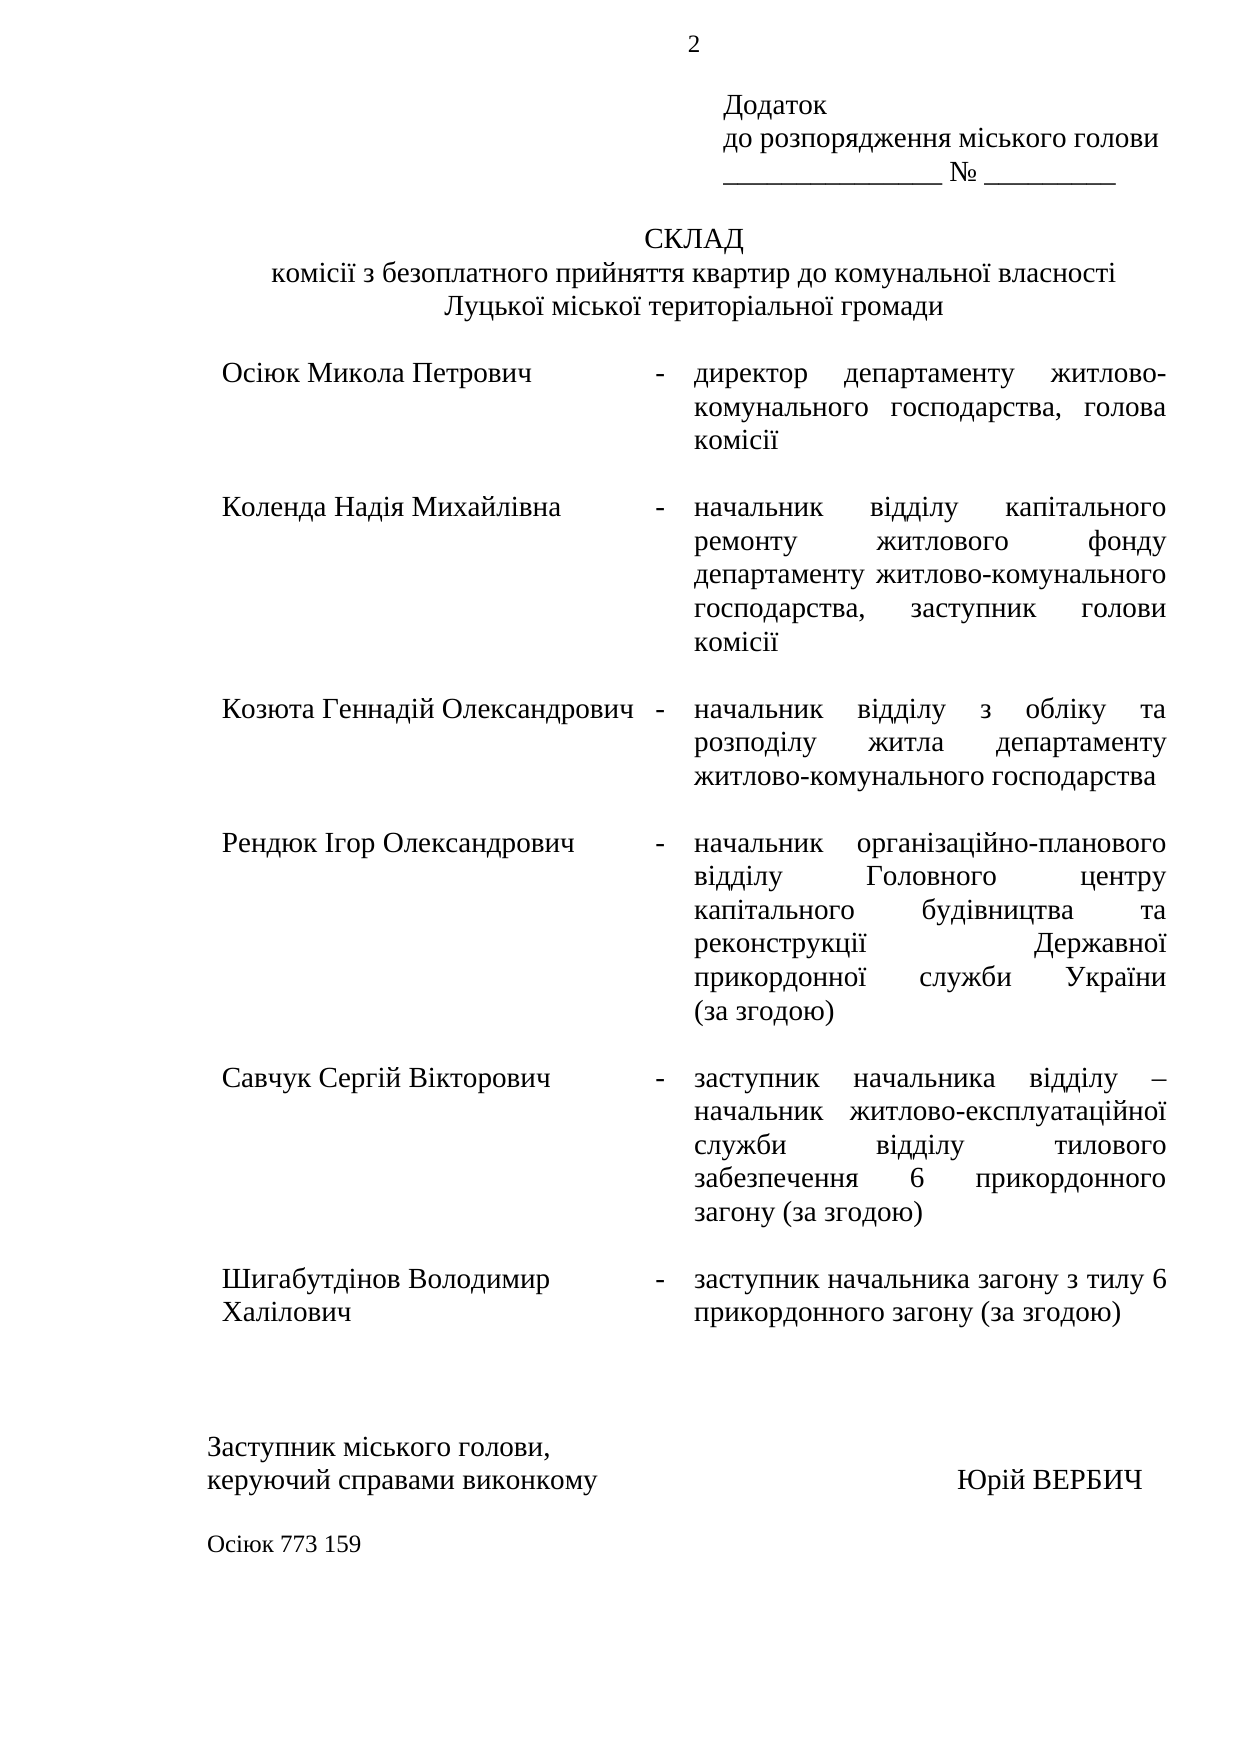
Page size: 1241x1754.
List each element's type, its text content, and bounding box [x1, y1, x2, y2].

table_cell начальник організаційно-планового відділу Головного центру капітального будівництва та реконструкції Державної прикордонної служби України (за згодою) [679, 825, 1181, 1060]
text СКЛАД [207, 221, 1181, 255]
table_cell - [641, 691, 679, 825]
table_cell заступник начальника відділу – начальник житлово-експлуатаційної служби відділу тилового забезпечення 6 прикордонного загону (за згодою) [679, 1060, 1181, 1261]
text Осіюк 773 159 [207, 1529, 1181, 1558]
table_cell Рендюк Ігор Олександрович [203, 825, 641, 1060]
table_cell Козюта Геннадій Олександрович [203, 691, 641, 825]
table_cell Шигабутдінов Володимир Халілович [203, 1261, 641, 1395]
text Додаток [723, 87, 1181, 121]
text _______________ № _________ [649, 154, 1181, 188]
table_cell начальник відділу з обліку та розподілу житла департаменту житлово-комунального господарства [679, 691, 1181, 825]
table_cell Коленда Надія Михайлівна [203, 490, 641, 691]
text керуючий справами виконкому Юрій ВЕРБИЧ [207, 1462, 1181, 1496]
table_cell заступник начальника загону з тилу 6 прикордонного загону (за згодою) [679, 1261, 1181, 1395]
text комісії з безоплатного прийняття квартир до комунальної власності [207, 255, 1181, 288]
text Луцької міської територіальної громади [207, 288, 1181, 322]
table_cell начальник відділу капітального ремонту житлового фонду департаменту житлово-комунального господарства, заступник голови комісії [679, 490, 1181, 691]
table_cell - [641, 1060, 679, 1261]
text Заступник міського голови, [207, 1429, 1181, 1462]
table_cell - [641, 825, 679, 1060]
table_cell - [641, 490, 679, 691]
table_header директор департаменту житлово-комунального господарства, голова комісії [679, 355, 1181, 489]
text до розпорядження міського голови [649, 121, 1181, 154]
table_cell - [641, 1261, 679, 1395]
table_cell Савчук Сергій Вікторович [203, 1060, 641, 1261]
table_header - [641, 355, 679, 489]
table_header Осіюк Микола Петрович [203, 355, 641, 489]
